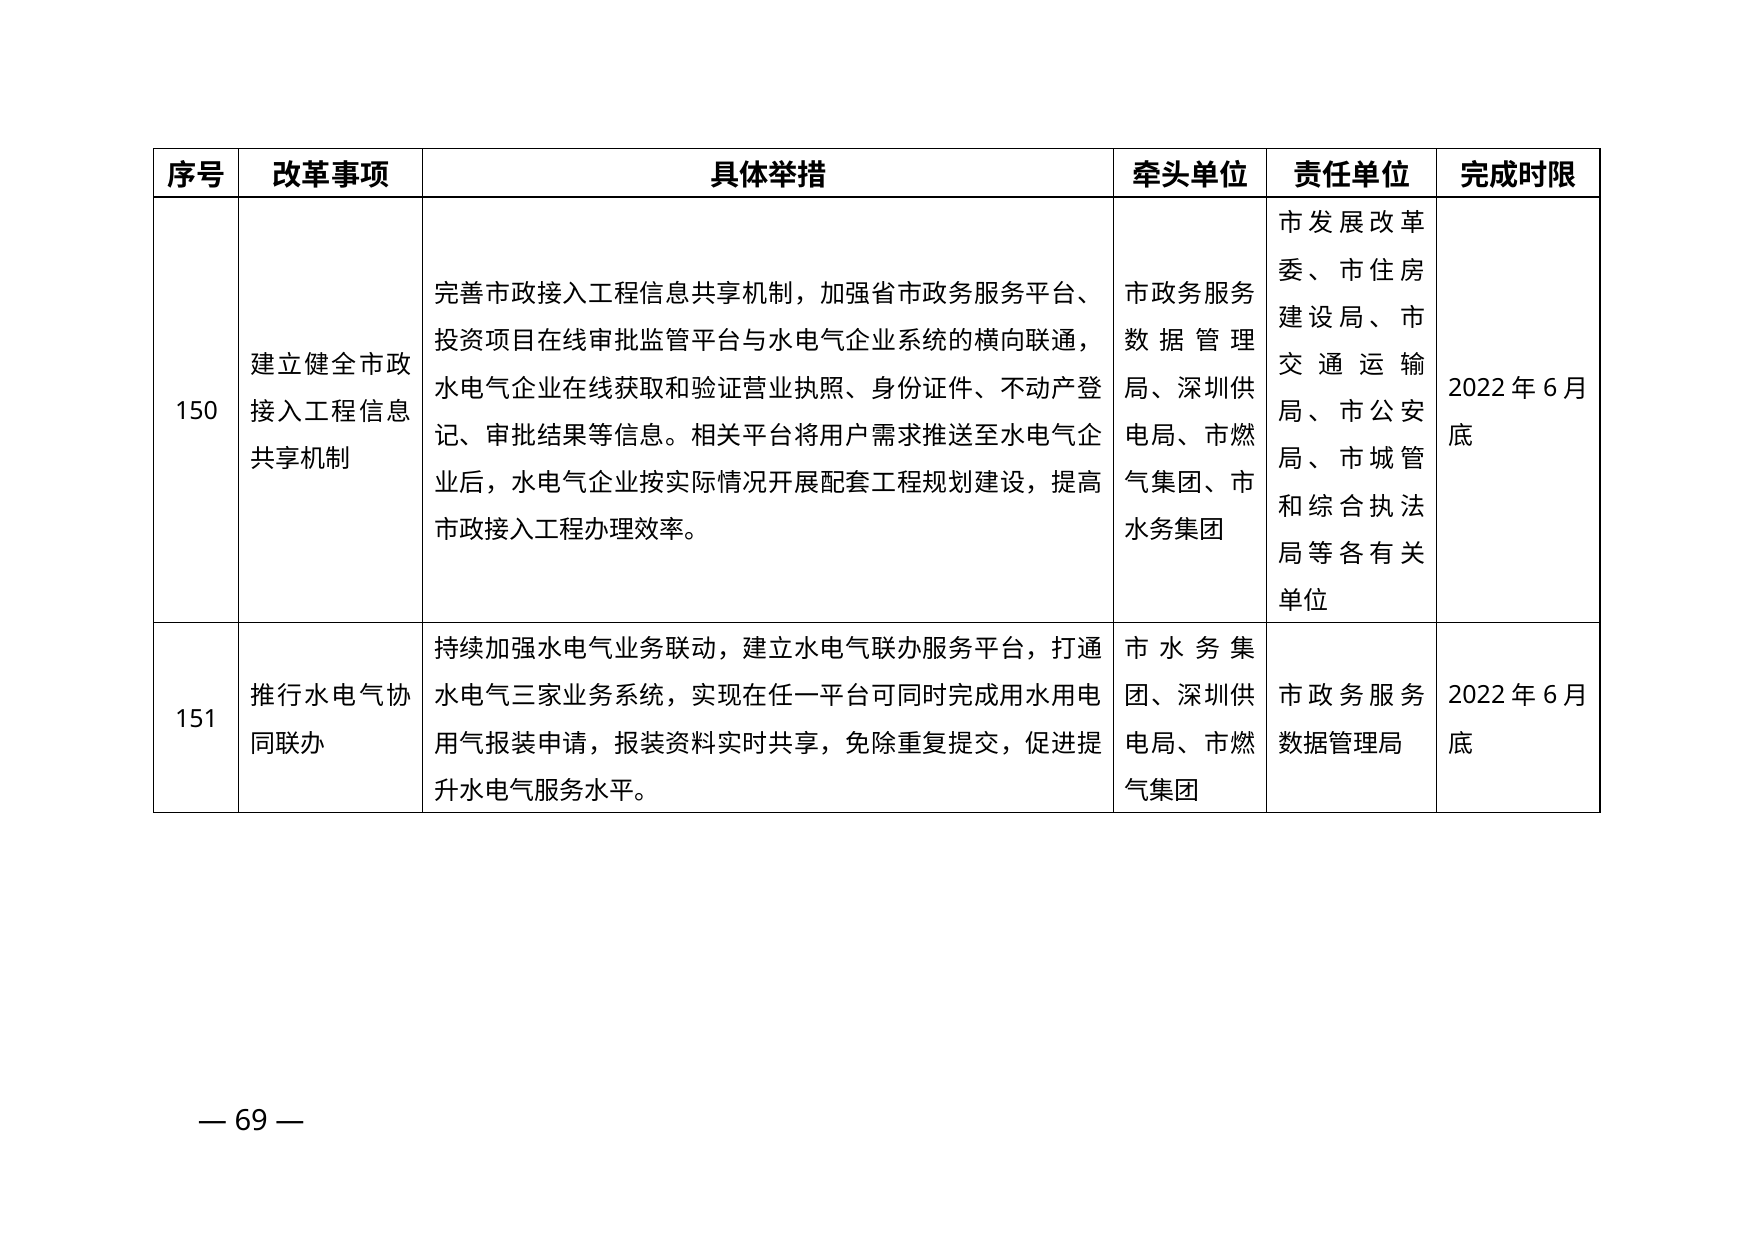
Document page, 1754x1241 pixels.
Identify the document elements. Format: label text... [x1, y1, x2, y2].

table_cell 150 [154, 198, 238, 622]
table_header 牵头单位 [1114, 149, 1266, 196]
table_header 完成时限 [1437, 149, 1599, 196]
table_cell 市政务服务数据管理局 [1267, 623, 1436, 812]
table_cell 2022年6月底 [1437, 198, 1599, 622]
table_cell 推行水电气协同联办 [239, 623, 422, 812]
table_cell 市水务集团、深圳供电局、市燃气集团 [1114, 623, 1266, 812]
table_cell 市发展改革委、市住房建设局、市交通运输局、市公安局、市城管和综合执法局等各有关单位 [1267, 198, 1436, 622]
table_cell 市政务服务数据管理局、深圳供电局、市燃气集团、市水务集团 [1114, 198, 1266, 622]
table_cell 完善市政接入工程信息共享机制，加强省市政务服务平台、投资项目在线审批监管平台与水电气企业系统的横向联通，水电气企业在线获取和验证营业执照、身份证件、不动产登记、审批结果等信息。相关平台将用户需求推送至水电气企业后，水电气企业按实际情况开展配套工程规划建设，提高市政接入工程办理效率。 [423, 198, 1113, 622]
table_cell 151 [154, 623, 238, 812]
table_header 序号 [154, 149, 238, 196]
table_header 责任单位 [1267, 149, 1436, 196]
table_cell 建立健全市政接入工程信息共享机制 [239, 198, 422, 622]
table_cell 2022年6月底 [1437, 623, 1599, 812]
table_header 具体举措 [423, 149, 1113, 196]
table_header 改革事项 [239, 149, 422, 196]
table_cell 持续加强水电气业务联动，建立水电气联办服务平台，打通水电气三家业务系统，实现在任一平台可同时完成用水用电用气报装申请，报装资料实时共享，免除重复提交，促进提升水电气服务水平。 [423, 623, 1113, 812]
